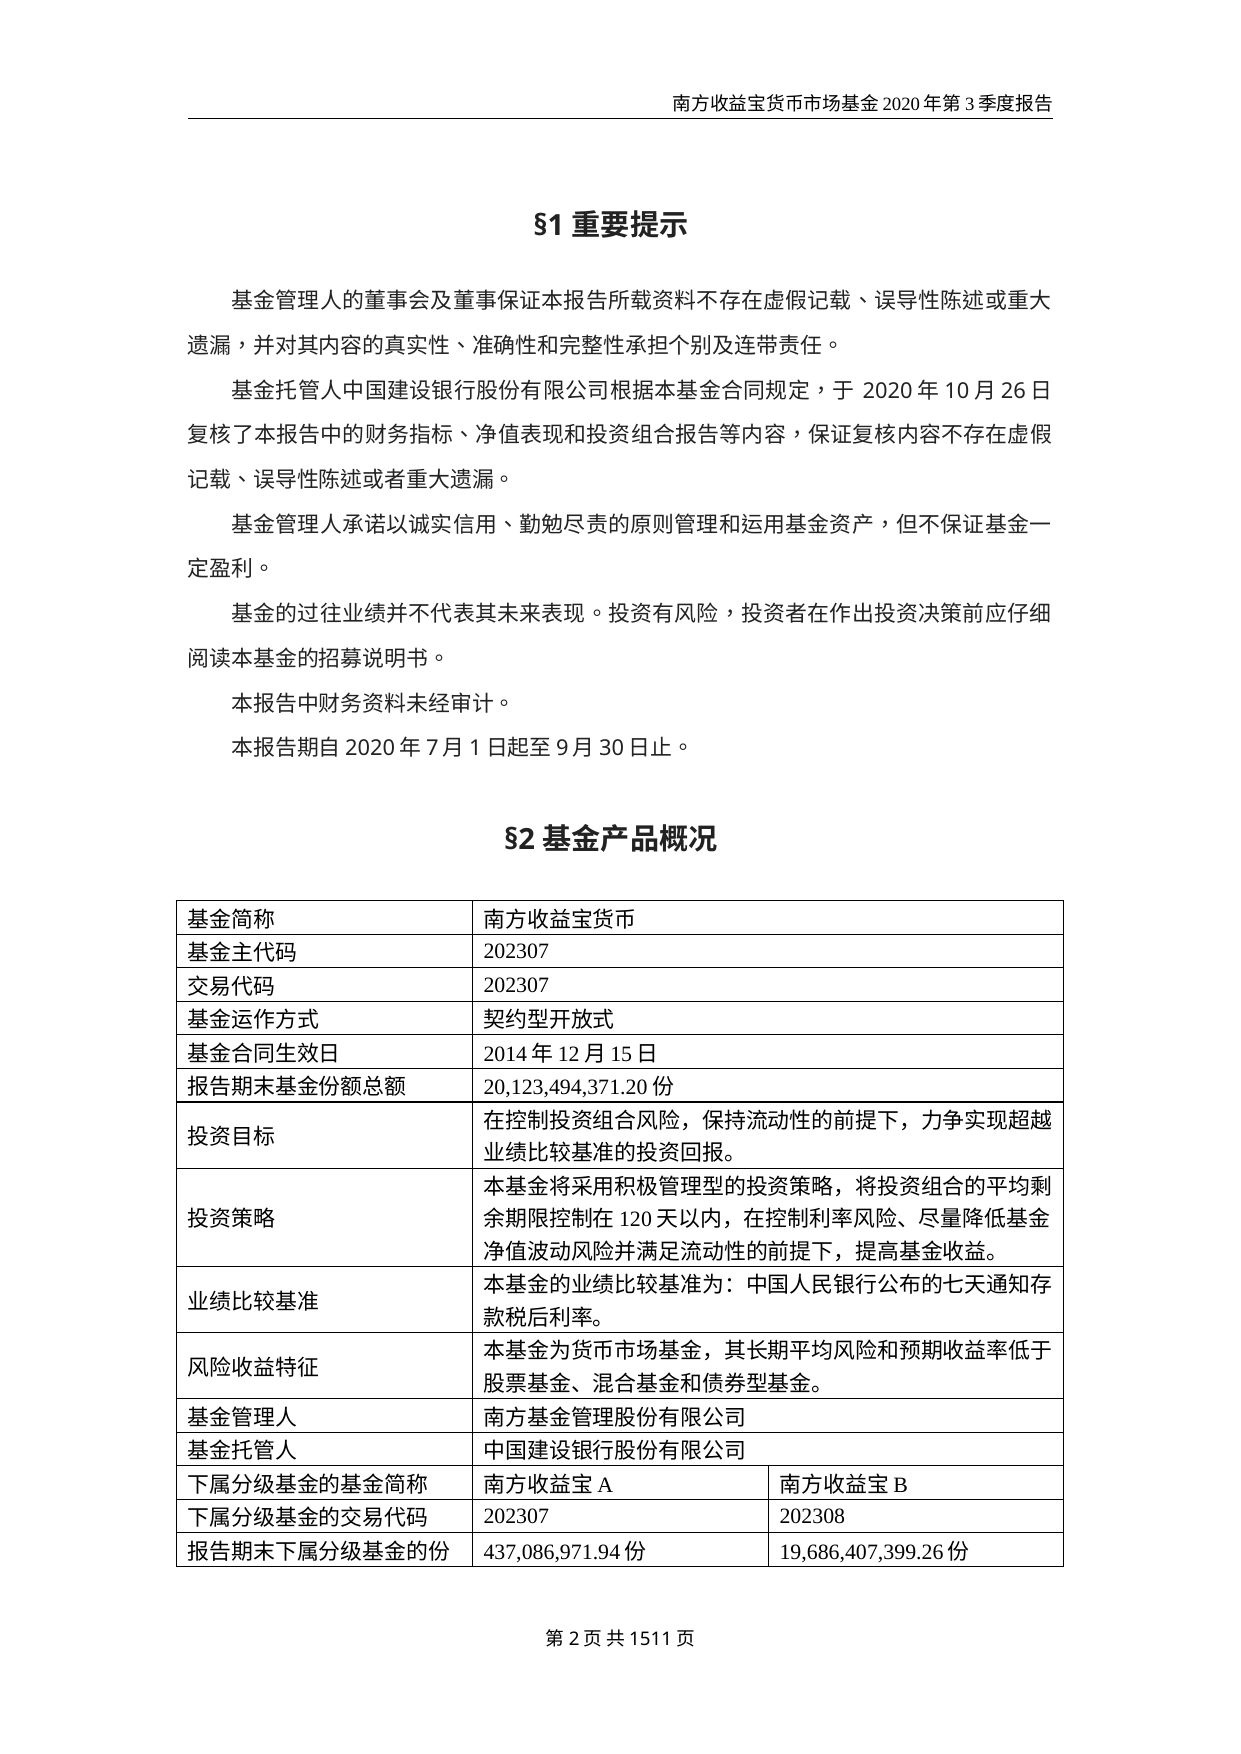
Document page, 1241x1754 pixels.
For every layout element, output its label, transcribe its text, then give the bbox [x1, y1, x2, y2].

text 基金管理人承诺以诚实信用、勤勉尽责的原则管理和运用基金资产，但不保证基金一定盈利。 [187, 509, 1053, 583]
text 本报告期自2020年7月1日起至9月30日止。 [187, 732, 1053, 762]
table_cell 202307 [473, 935, 1063, 967]
text 本报告中财务资料未经审计。 [187, 687, 1053, 717]
table_cell 业绩比较基准 [177, 1267, 472, 1332]
table_cell 南方基金管理股份有限公司 [473, 1399, 1063, 1432]
text 重要提示 [187, 191, 1053, 256]
text 基金管理人的董事会及董事保证本报告所载资料不存在虚假记载、误导性陈述或重大遗漏，并对其内容的真实性、准确性和完整性承担个别及连带责任。 [187, 285, 1053, 360]
table_cell 风险收益特征 [177, 1333, 472, 1398]
table_cell 基金托管人 [177, 1433, 472, 1465]
table_cell 下属分级基金的交易代码 [177, 1500, 472, 1532]
table_cell 2014年12月15日 [473, 1035, 1063, 1068]
table_cell 202307 [473, 968, 1063, 1001]
text 基金的过往业绩并不代表其未来表现。投资有风险，投资者在作出投资决策前应仔细阅读本基金的招募说明书。 [187, 598, 1053, 673]
table_cell 19,686,407,399.26份 [769, 1533, 1063, 1566]
table_cell 投资目标 [177, 1103, 472, 1167]
table_cell 本基金的业绩比较基准为：中国人民银行公布的七天通知存款税后利率。 [473, 1267, 1063, 1332]
table_cell 202307 [473, 1500, 768, 1532]
table_cell 202308 [769, 1500, 1063, 1532]
text 基金产品概况 [187, 806, 1053, 871]
table_cell 南方收益宝B [769, 1466, 1063, 1499]
table_cell 本基金为货币市场基金，其长期平均风险和预期收益率低于股票基金、混合基金和债券型基金。 [473, 1333, 1063, 1398]
table_cell 基金合同生效日 [177, 1035, 472, 1068]
table_cell 报告期末基金份额总额 [177, 1069, 472, 1101]
table_cell 在控制投资组合风险，保持流动性的前提下，力争实现超越业绩比较基准的投资回报。 [473, 1103, 1063, 1167]
table_cell 中国建设银行股份有限公司 [473, 1433, 1063, 1465]
table_cell 交易代码 [177, 968, 472, 1001]
text 基金托管人中国建设银行股份有限公司根据本基金合同规定，于2020年10月26日复核了本报告中的财务指标、净值表现和投资组合报告等内容，保证复核内容不存在虚假记载、误导性陈述或者重大遗漏。 [187, 375, 1053, 494]
table_cell 南方收益宝A [473, 1466, 768, 1499]
table_cell 基金主代码 [177, 935, 472, 967]
table_cell 契约型开放式 [473, 1002, 1063, 1034]
table_header 南方收益宝货币 [473, 901, 1063, 934]
table_cell 投资策略 [177, 1169, 472, 1266]
table_cell 基金运作方式 [177, 1002, 472, 1034]
table_cell 报告期末下属分级基金的份额总额 [177, 1533, 472, 1566]
table_cell 本基金将采用积极管理型的投资策略，将投资组合的平均剩余期限控制在120天以内，在控制利率风险、尽量降低基金净值波动风险并满足流动性的前提下，提高基金收益。 [473, 1169, 1063, 1266]
table_cell 20,123,494,371.20份 [473, 1069, 1063, 1101]
table_cell 437,086,971.94份 [473, 1533, 768, 1566]
table_cell 下属分级基金的基金简称 [177, 1466, 472, 1499]
table_header 基金简称 [177, 901, 472, 934]
table_cell 基金管理人 [177, 1399, 472, 1432]
